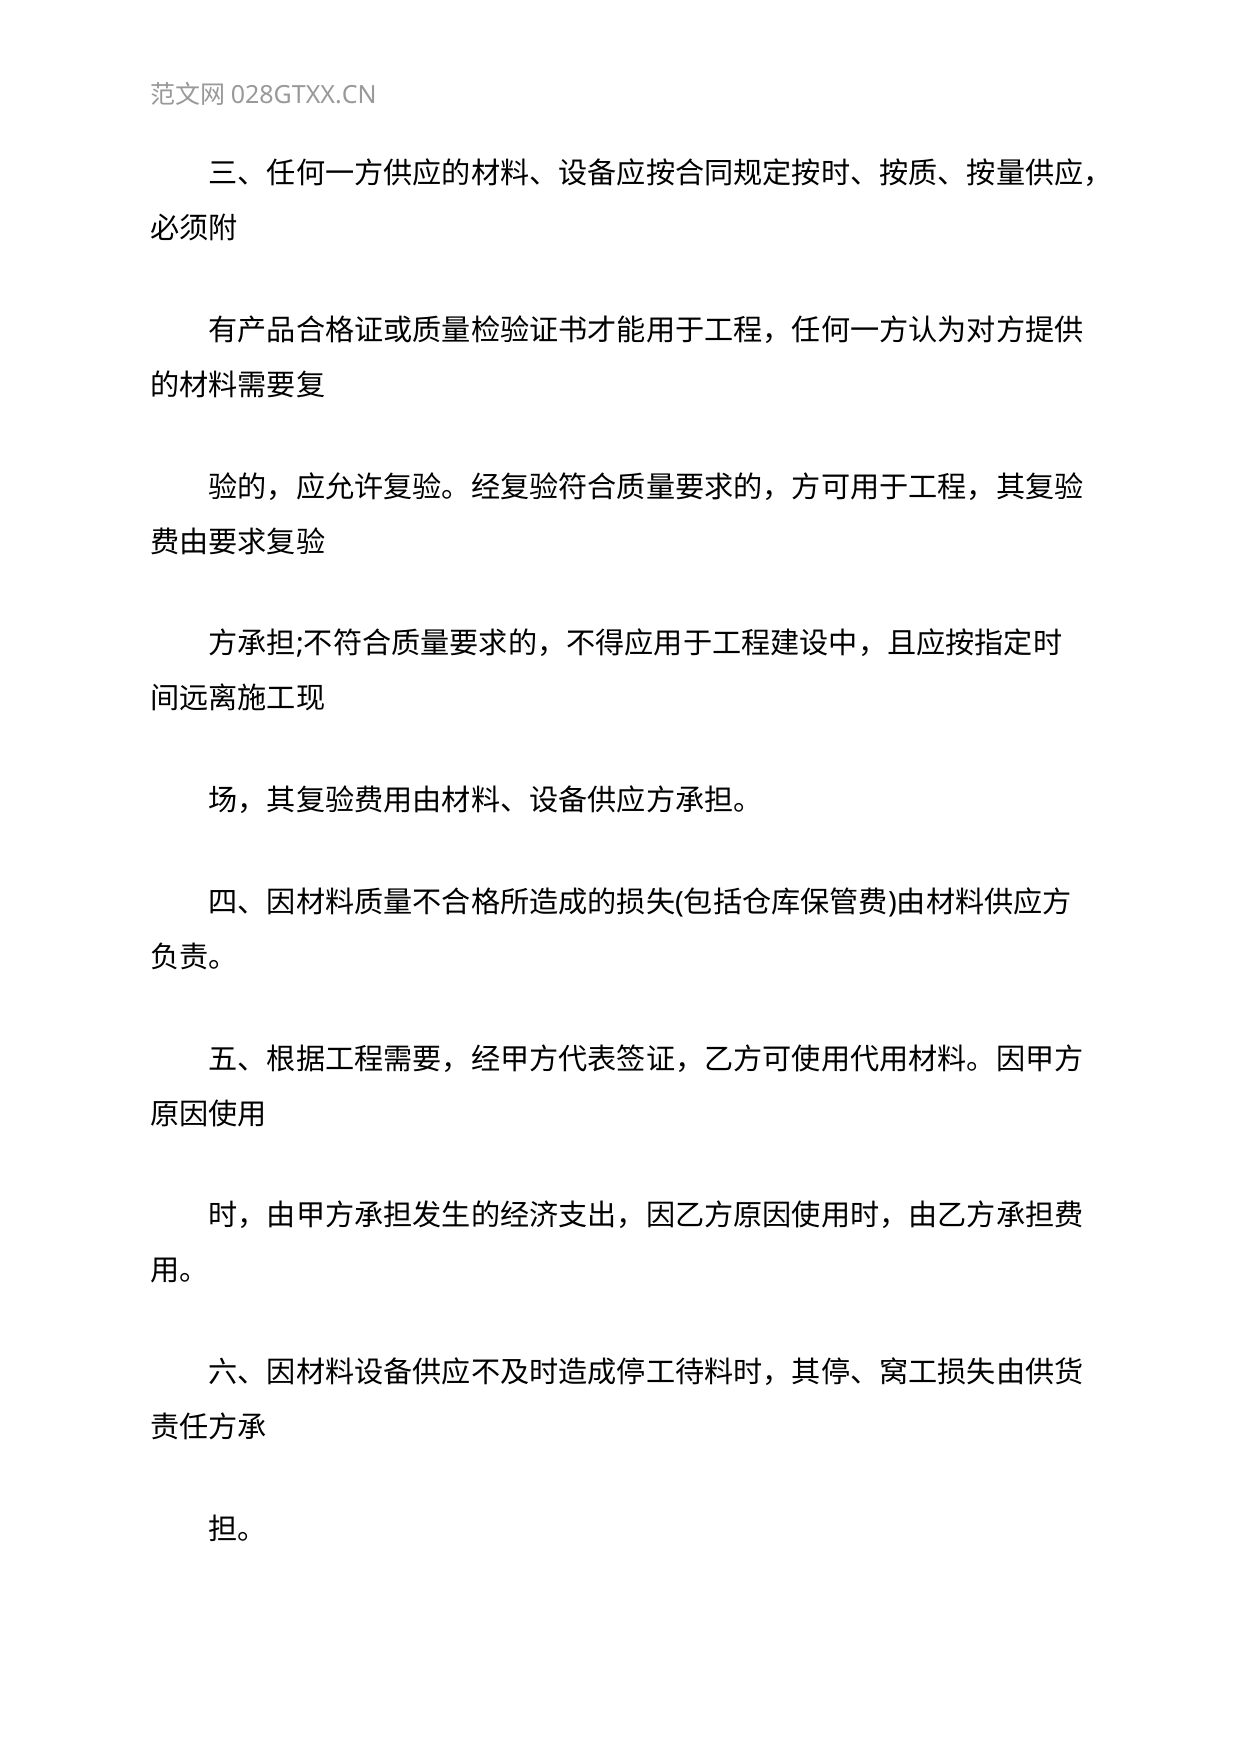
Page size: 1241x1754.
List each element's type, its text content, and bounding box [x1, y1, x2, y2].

text 方承担;不符合质量要求的，不得应用于工程建设中，且应按指定时间远离施工现 [150, 620, 1090, 717]
text 四、因材料质量不合格所造成的损失(包括仓库保管费)由材料供应方负责。 [150, 878, 1090, 976]
text 五、根据工程需要，经甲方代表签证，乙方可使用代用材料。因甲方原因使用 [150, 1035, 1090, 1132]
text 六、因材料设备供应不及时造成停工待料时，其停、窝工损失由供货责任方承 [150, 1349, 1090, 1446]
text 三、任何一方供应的材料、设备应按合同规定按时、按质、按量供应，必须附 [150, 150, 1090, 247]
text 场，其复验费用由材料、设备供应方承担。 [150, 777, 1090, 819]
text 时，由甲方承担发生的经济支出，因乙方原因使用时，由乙方承担费用。 [150, 1192, 1090, 1289]
text 验的，应允许复验。经复验符合质量要求的，方可用于工程，其复验费由要求复验 [150, 463, 1090, 561]
text 担。 [150, 1505, 1090, 1548]
text 有产品合格证或质量检验证书才能用于工程，任何一方认为对方提供的材料需要复 [150, 307, 1090, 404]
